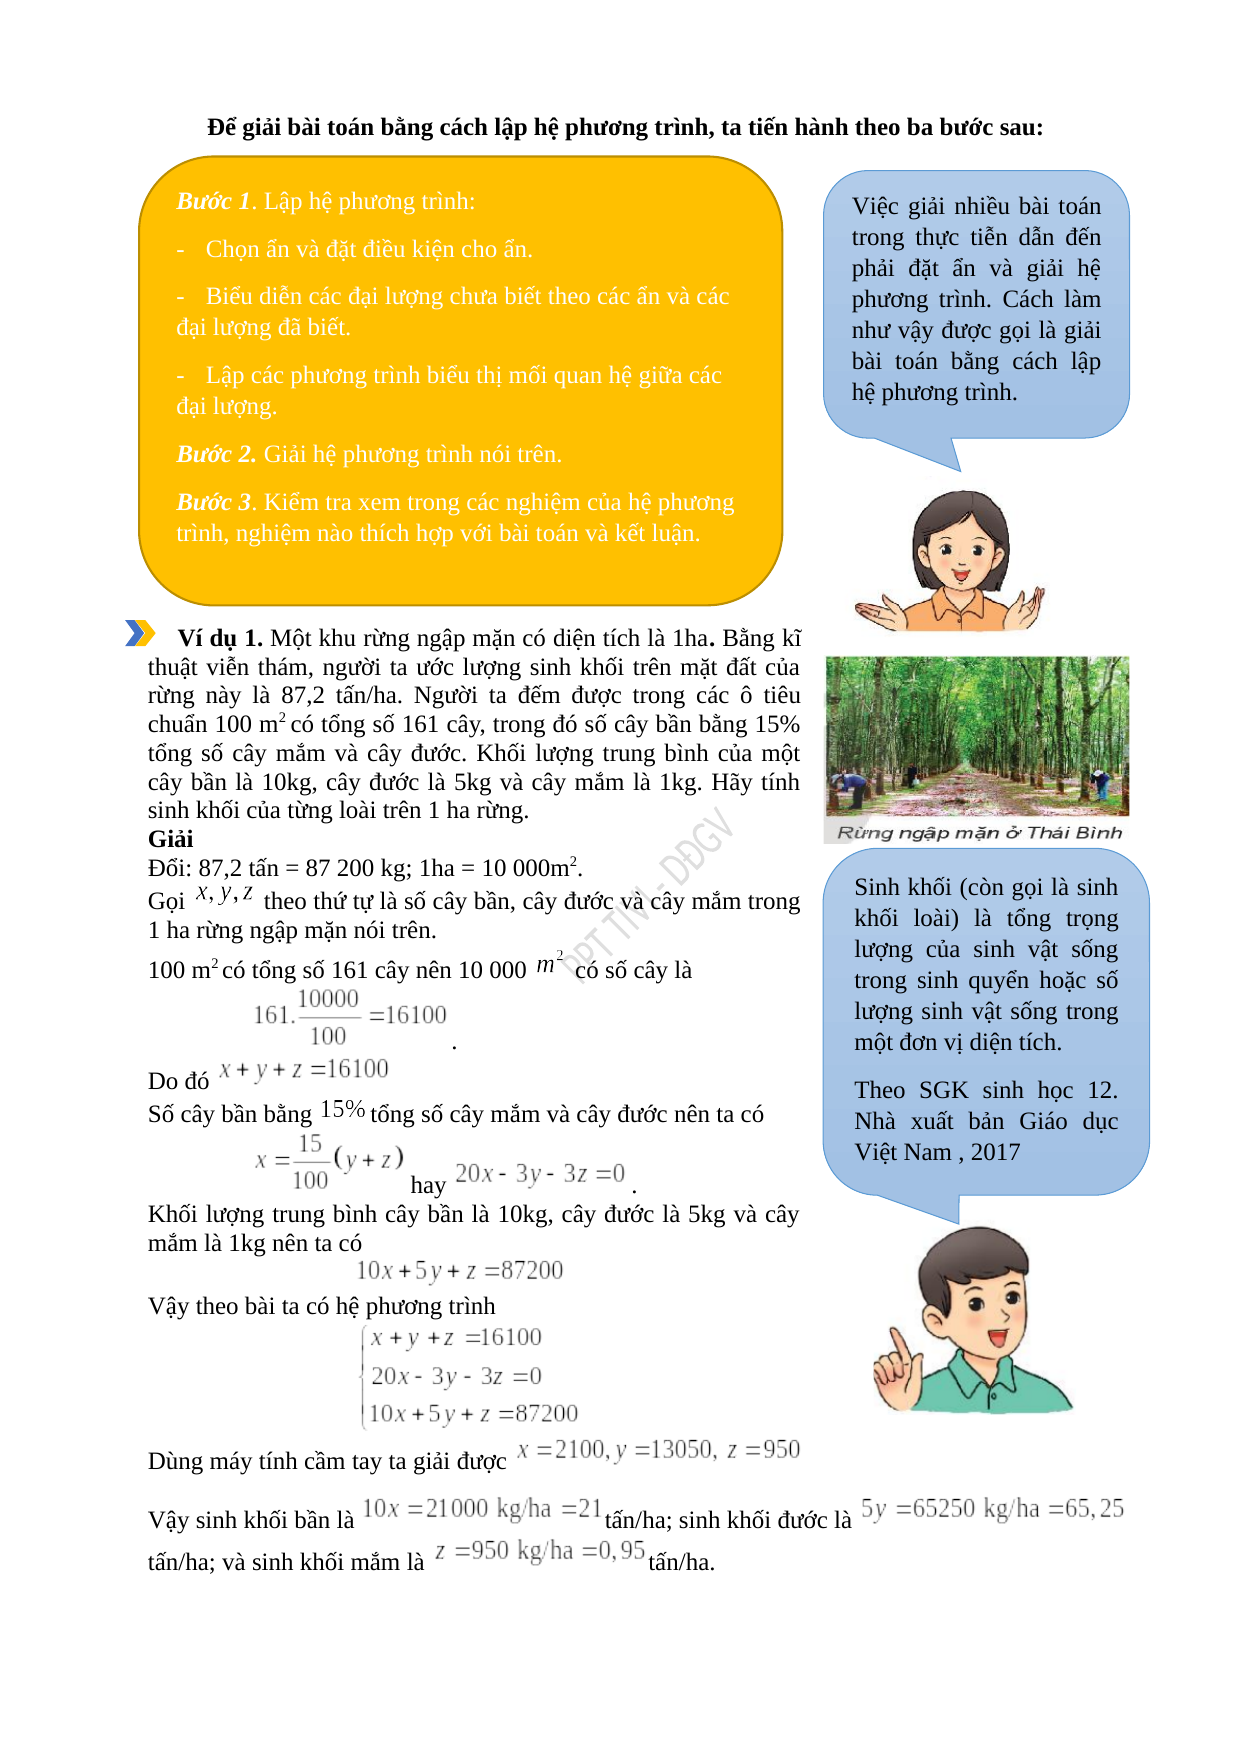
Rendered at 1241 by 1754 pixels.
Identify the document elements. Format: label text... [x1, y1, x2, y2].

text Dùng máy tính cầm tay ta giải được [148, 1435, 1152, 1475]
picture [823, 476, 1068, 651]
table_header Ví dụ 1. Một khu rừng ngập mặn có diện tích là 1ha. Bằng kĩ thuật viễn thám, người ta ước lượng sinh khối trên mặt đất của rừng này là 87,2 tấn/ha. Người ta đếm được trong các ô tiêu chuẩn 100 m2 có tổng số 161 cây, trong đó số cây bần bằng 15% tổng số cây mắm và cây đước. Khối lượng trung bình của một cây bần là 10kg, cây đước là 5kg và cây mắm là 1kg. Hãy tính sinh khối của từng loài trên 1 ha rừng. Giải Đổi: 87,2 tấn = 87 200 kg; 1ha = 10 000m2. Gọi theo thứ tự là số cây bần, cây đước và cây mắm trong 1 ha rừng ngập mặn nói trên. 100 m2 có tổng số 161 cây nên 10 000 có số cây là . Do đó Số cây bần bằng tổng số cây mắm và cây đước nên ta có hay . Khối lượng trung bình cây bần là 10kg, cây đước là 5kg và cây mắm là 1kg nên ta có Vậy theo bài ta có hệ phương trình [136, 160, 812, 1435]
picture [823, 655, 1130, 844]
text Vậy sinh khối bần là tấn/ha; sinh khối đước là tấn/ha; và sinh khối mắm là tấn/ha. [148, 1494, 1152, 1576]
table_header [812, 160, 1163, 1435]
picture [873, 1217, 1077, 1415]
text Để giải bài toán bằng cách lập hệ phương trình, ta tiến hành theo ba bước sau: [148, 112, 1152, 141]
